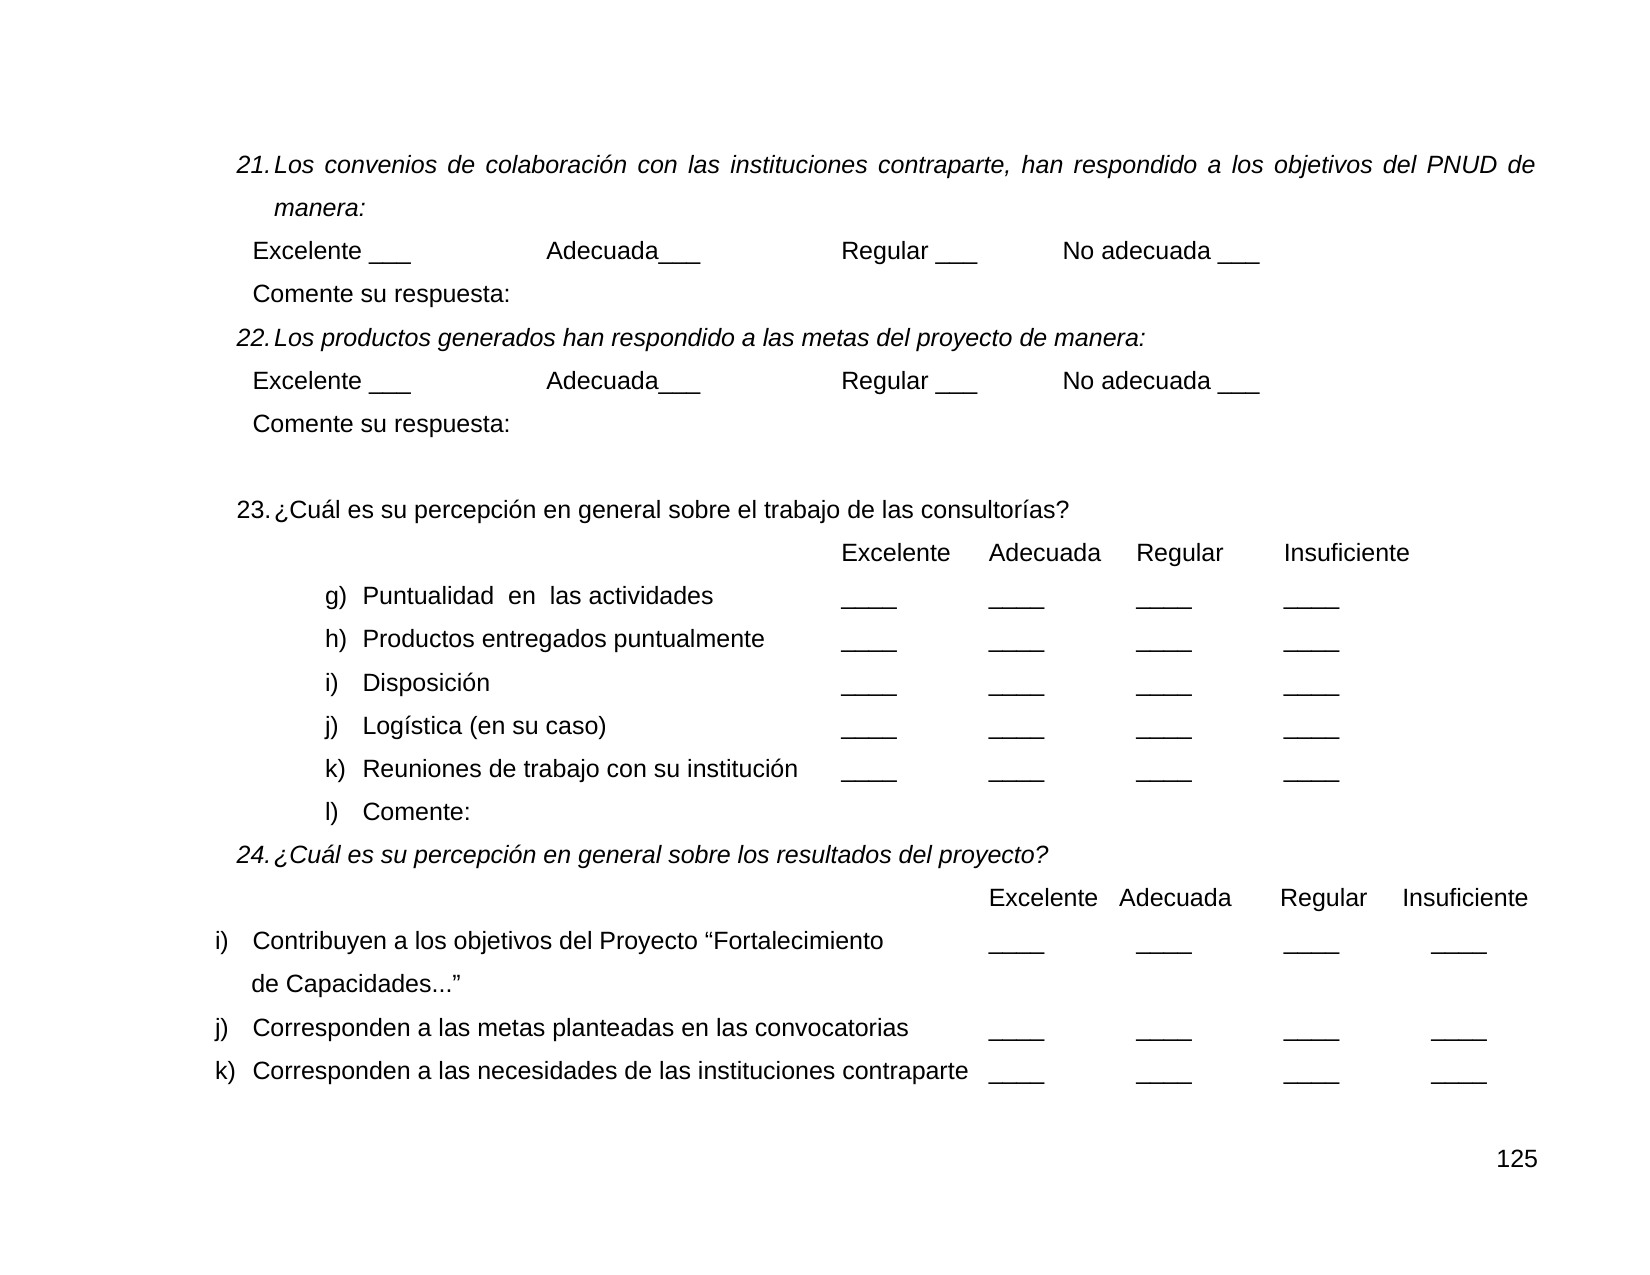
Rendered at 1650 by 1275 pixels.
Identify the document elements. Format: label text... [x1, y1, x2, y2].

list Excelente ___ Adecuada___ Regular ___ No adecuada ___ [252, 366, 1538, 394]
text de Capacidades...” [177, 969, 1538, 998]
list Comente su respuesta: [252, 409, 1538, 437]
list Los productos generados han respondido a las metas del proyecto de manera: [236, 322, 1538, 351]
list ¿Cuál es su percepción en general sobre el trabajo de las consultorías? [236, 495, 1538, 524]
list Contribuyen a los objetivos del Proyecto “Fortalecimiento ____ ____ ____ ____ [215, 926, 1538, 955]
list Logística (en su caso) ____ ____ ____ ____ [325, 711, 1538, 739]
list Disposición ____ ____ ____ ____ [325, 667, 1538, 696]
list Productos entregados puntualmente ____ ____ ____ ____ [325, 624, 1538, 653]
list Los convenios de colaboración con las instituciones contraparte, han respondido a los objetivos del PNUD de manera: [236, 150, 1538, 222]
list Excelente ___ Adecuada___ Regular ___ No adecuada ___ [252, 236, 1538, 265]
list Corresponden a las necesidades de las instituciones contraparte ____ ____ ____ ____ [215, 1056, 1538, 1084]
list Comente su respuesta: [252, 279, 1538, 308]
list Puntualidad en las actividades ____ ____ ____ ____ [325, 581, 1538, 610]
list ¿Cuál es su percepción en general sobre los resultados del proyecto? [236, 840, 1538, 869]
list Corresponden a las metas planteadas en las convocatorias ____ ____ ____ ____ [215, 1012, 1538, 1041]
list Excelente Adecuada Regular Insuficiente [926, 883, 1538, 912]
list Excelente Adecuada Regular Insuficiente [777, 538, 1538, 567]
list Reuniones de trabajo con su institución ____ ____ ____ ____ [325, 754, 1538, 782]
list Comente: [325, 797, 1538, 826]
